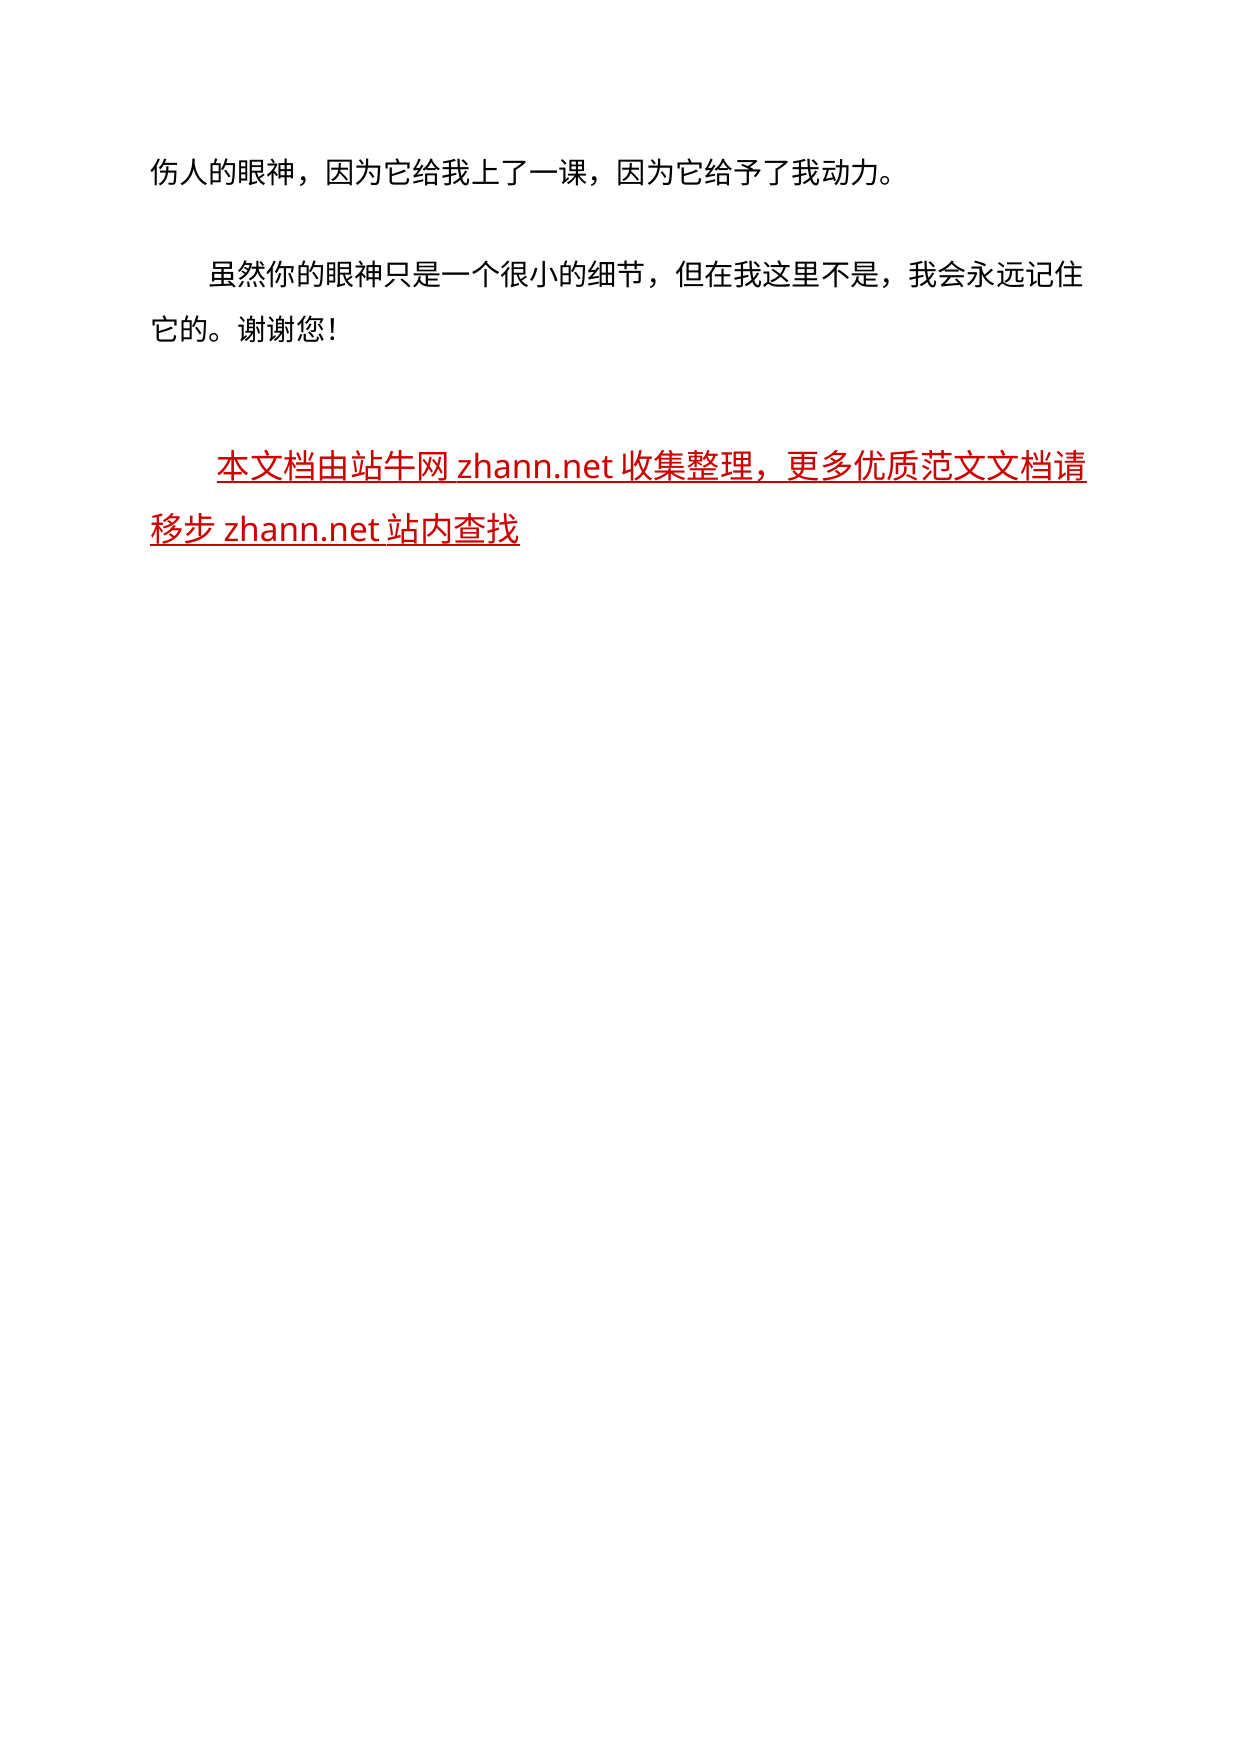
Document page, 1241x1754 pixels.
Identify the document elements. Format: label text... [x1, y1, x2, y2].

text 本文档由站牛网zhann.net收集整理，更多优质范文文档请移步zhann.net站内查找 [150, 440, 1090, 551]
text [150, 150, 1090, 192]
text 虽然你的眼神只是一个很小的细节，但在我这里不是，我会永远记住它的。谢谢您！ [150, 252, 1090, 349]
